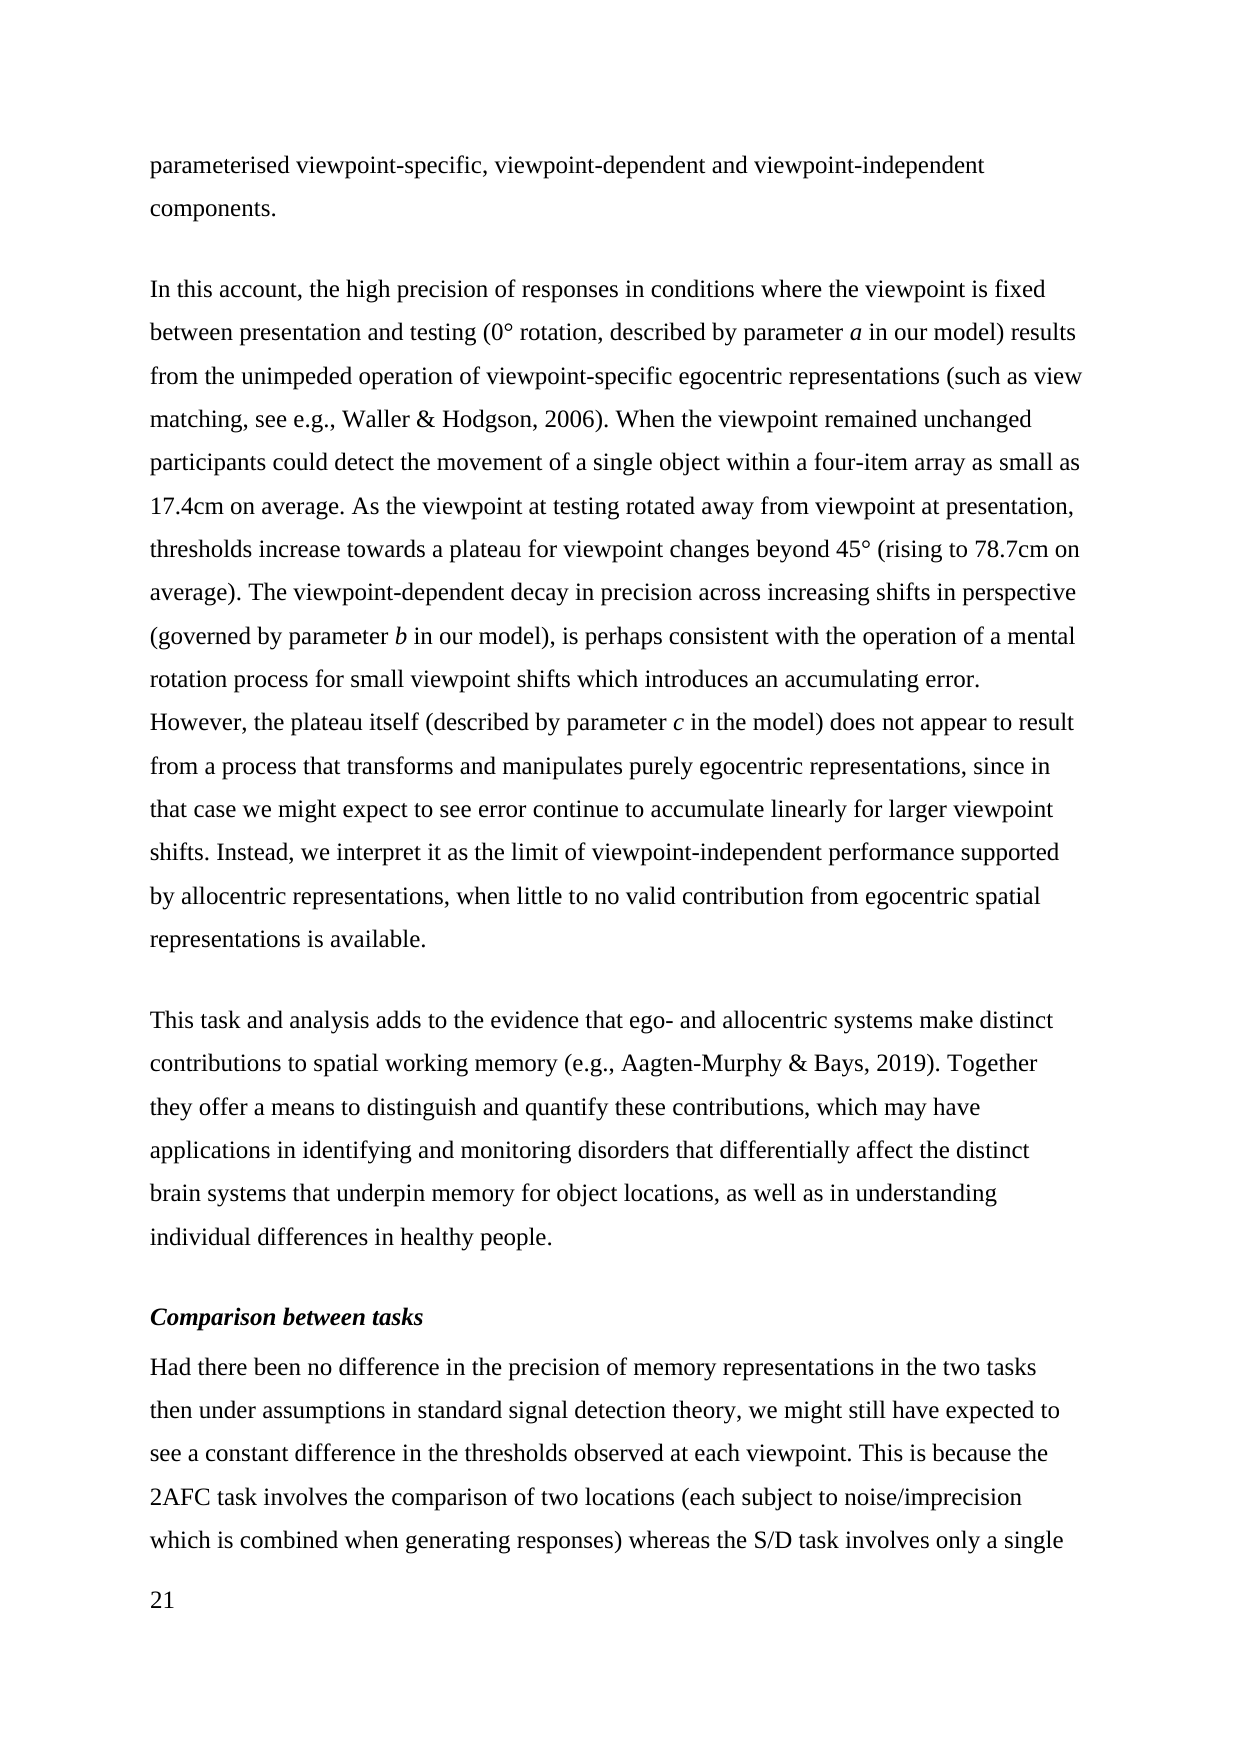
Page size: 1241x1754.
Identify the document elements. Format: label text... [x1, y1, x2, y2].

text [149, 150, 1084, 222]
text In this account, the high precision of responses in conditions where the viewpoint is fixed between presentation and testing (0° rotation, described by parameter a in our model) results from the unimpeded operation of viewpoint-specific egocentric representations (such as view matching, see e.g., Waller & Hodgson, 2006). When the viewpoint remained unchanged participants could detect the movement of a single object within a four-item array as small as 17.4cm on average. As the viewpoint at testing rotated away from viewpoint at presentation, thresholds increase towards a plateau for viewpoint changes beyond 45° (rising to 78.7cm on average). The viewpoint-dependent decay in precision across increasing shifts in perspective (governed by parameter b in our model), is perhaps consistent with the operation of a mental rotation process for small viewpoint shifts which introduces an accumulating error. However, the plateau itself (described by parameter c in the model) does not appear to result from a process that transforms and manipulates purely egocentric representations, since in that case we might expect to see error continue to accumulate linearly for larger viewpoint shifts. Instead, we interpret it as the limit of viewpoint-independent performance supported by allocentric representations, when little to no valid contribution from egocentric spatial representations is available. [149, 274, 1084, 953]
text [149, 1352, 1084, 1554]
subtitle Comparison between tasks [150, 1302, 1031, 1331]
text This task and analysis adds to the evidence that ego- and allocentric systems make distinct contributions to spatial working memory (e.g., Aagten-Murphy & Bays, 2019). Together they offer a means to distinguish and quantify these contributions, which may have applications in identifying and monitoring disorders that differentially affect the distinct brain systems that underpin memory for object locations, as well as in understanding individual differences in healthy people. [149, 1005, 1084, 1250]
